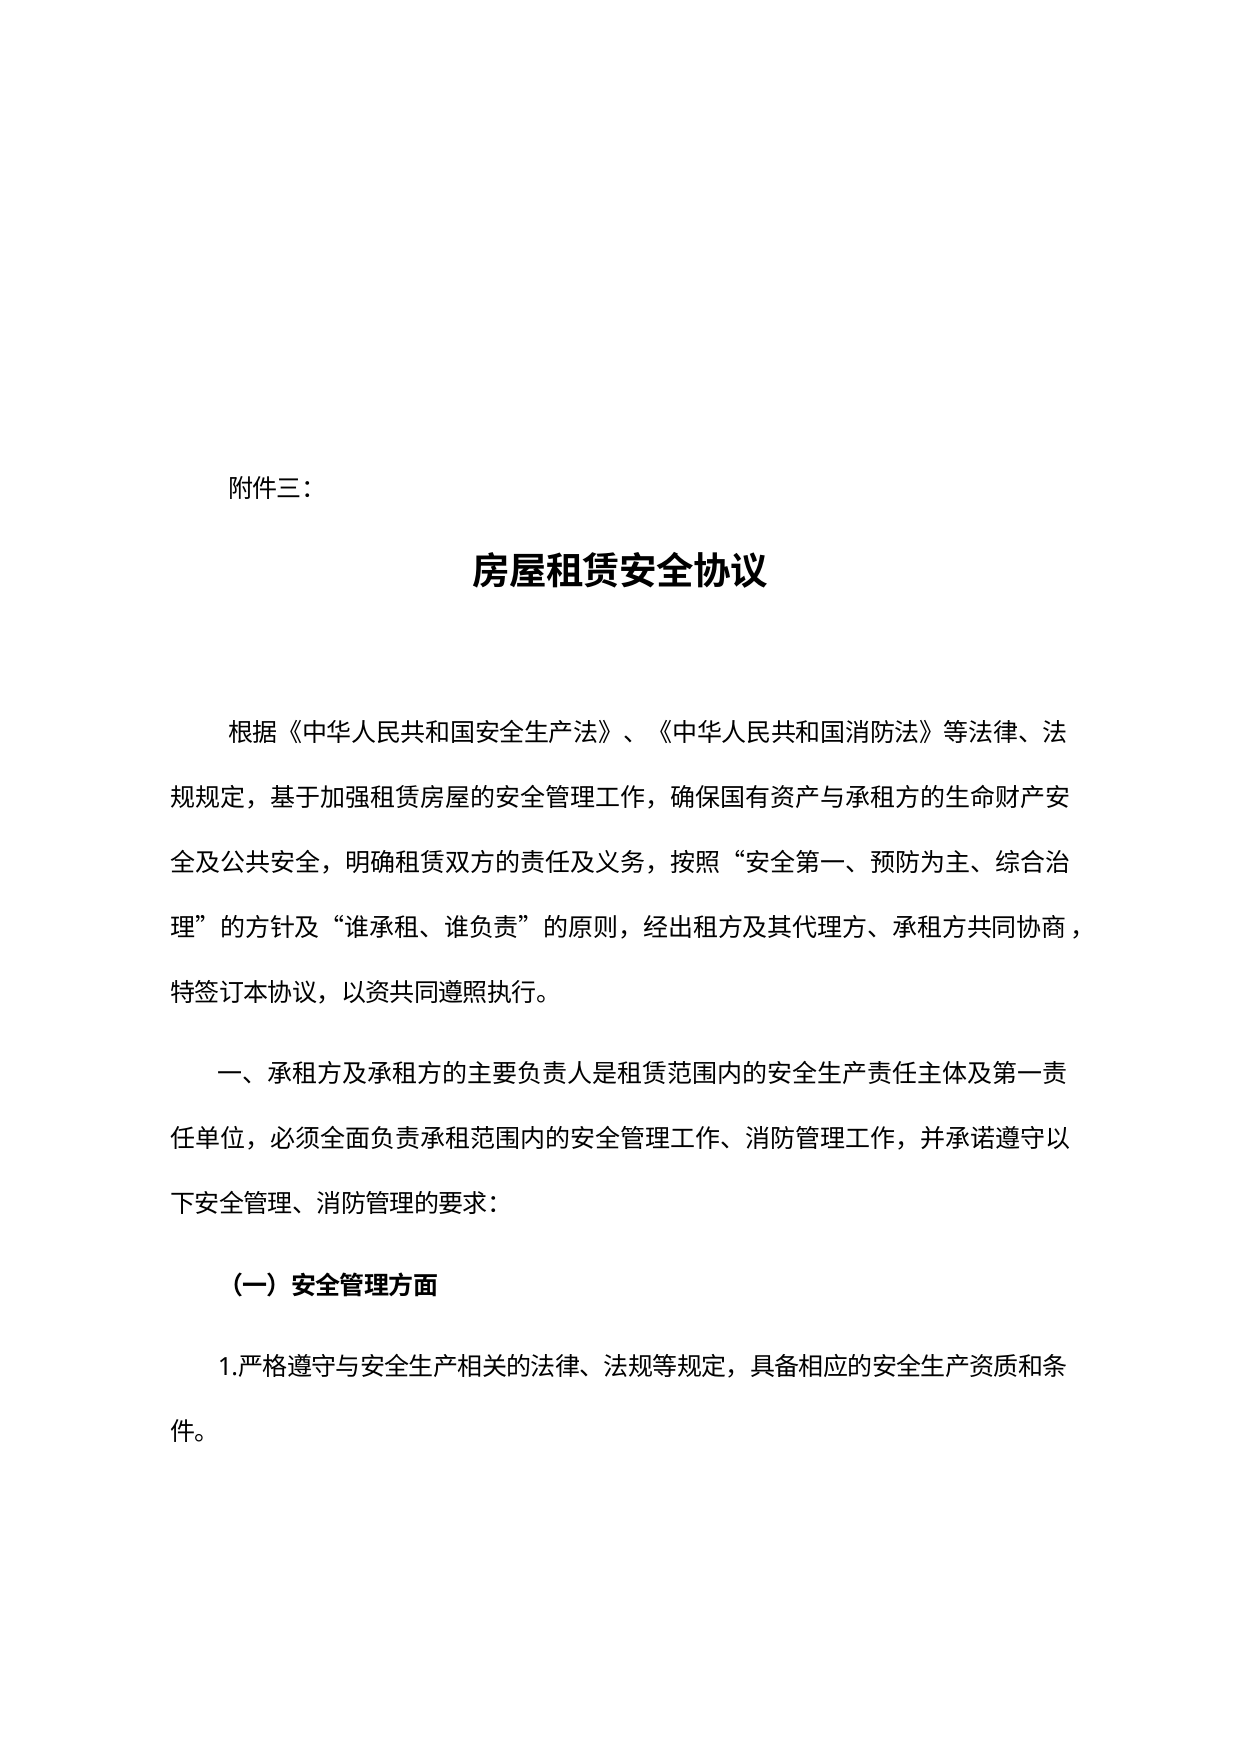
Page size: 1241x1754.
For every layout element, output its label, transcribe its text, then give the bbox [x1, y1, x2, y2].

text 一、承租方及承租方的主要负责人是租赁范围内的安全生产责任主体及第一责任单位，必须全面负责承租范围内的安全管理工作、消防管理工作，并承诺遵守以下安全管理、消防管理的要求： [170, 1039, 1070, 1234]
text 根据《中华人民共和国安全生产法》、《中华人民共和国消防法》等法律、法规规定，基于加强租赁房屋的安全管理工作，确保国有资产与承租方的生命财产安全及公共安全，明确租赁双方的责任及义务，按照“安全第一、预防为主、综合治理”的方针及“谁承租、谁负责”的原则，经出租方及其代理方、承租方共同协商，特签订本协议，以资共同遵照执行。 [170, 698, 1070, 1023]
text （一）安全管理方面 [170, 1251, 1070, 1316]
text 房屋租赁安全协议 [170, 536, 1070, 601]
text 1.严格遵守与安全生产相关的法律、法规等规定，具备相应的安全生产资质和条件。 [170, 1332, 1070, 1462]
text 附件三： [170, 454, 1070, 519]
